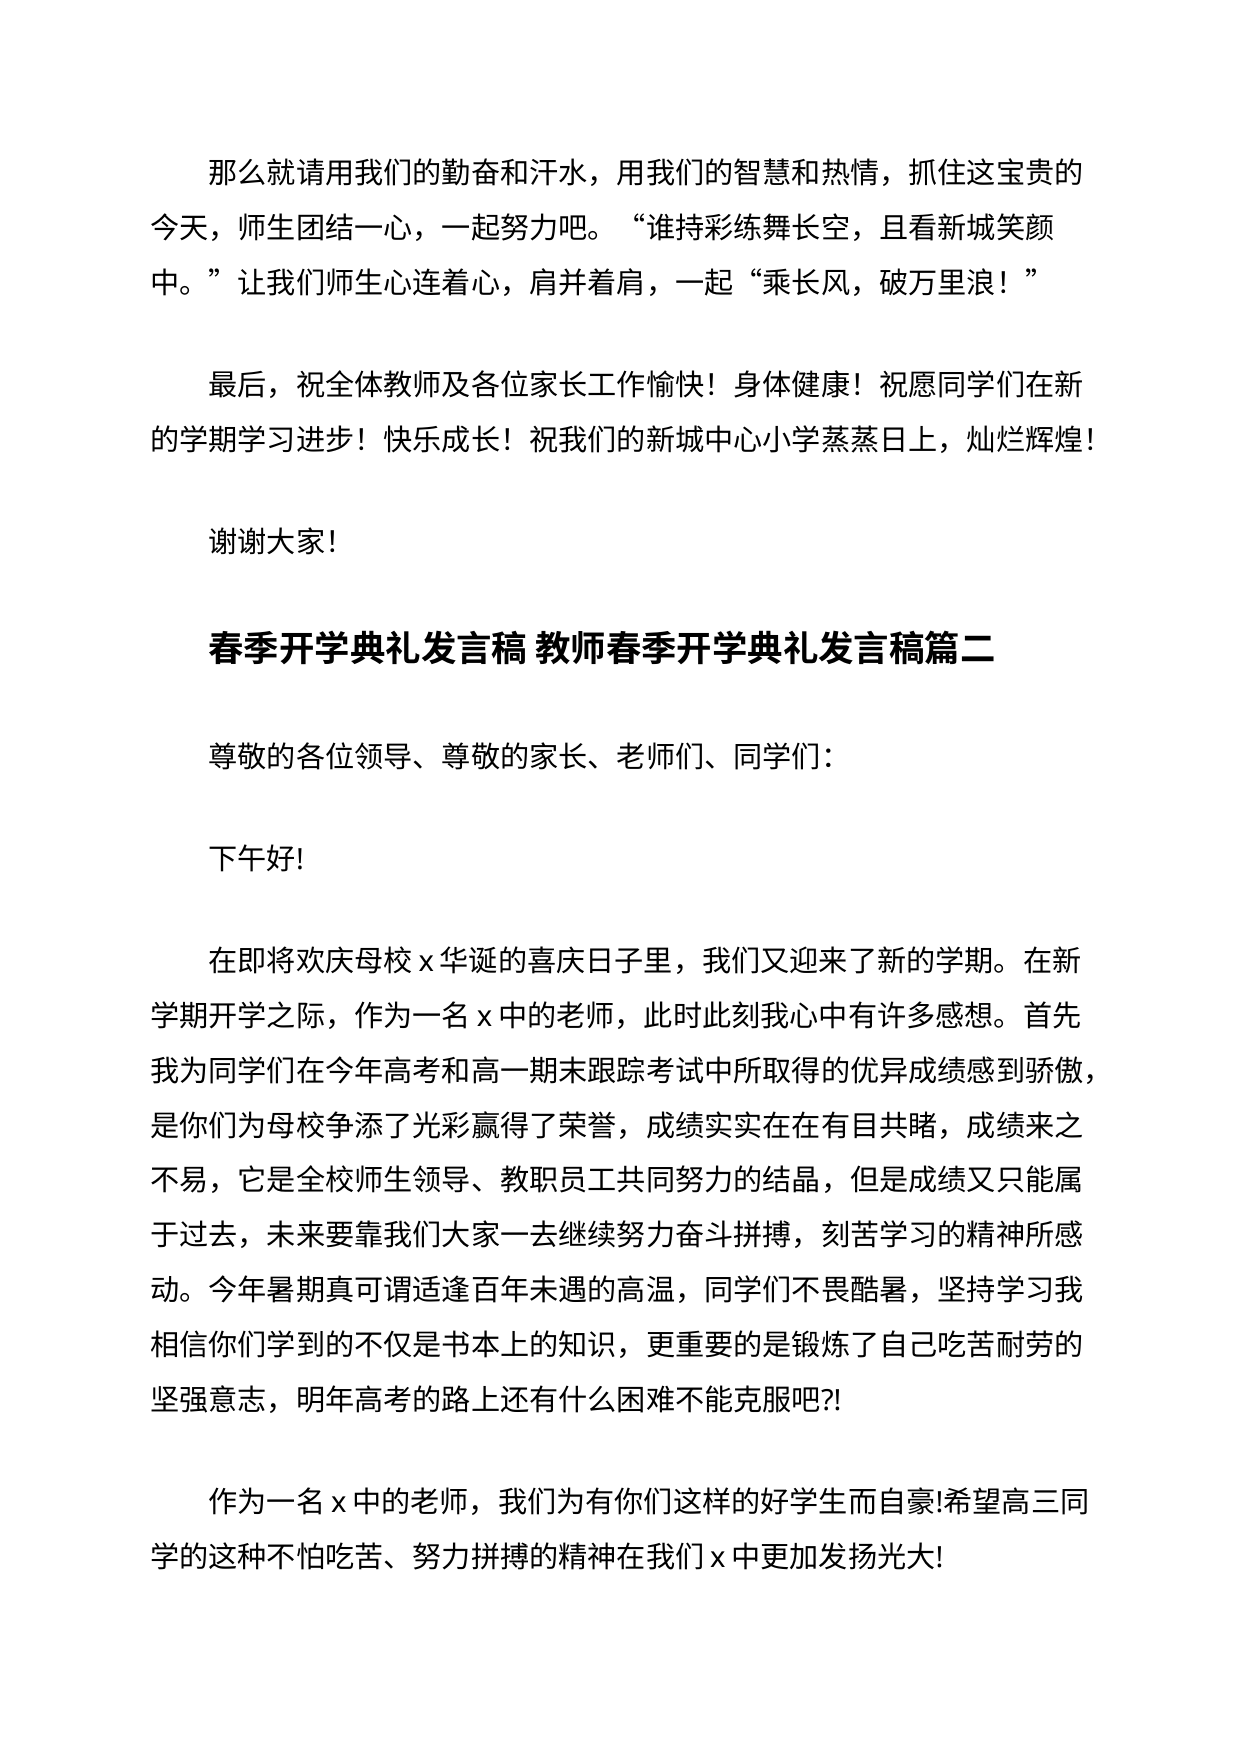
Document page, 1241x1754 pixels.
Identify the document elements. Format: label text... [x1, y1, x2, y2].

text 作为一名x中的老师，我们为有你们这样的好学生而自豪!希望高三同学的这种不怕吃苦、努力拼搏的精神在我们x中更加发扬光大! [150, 1478, 1090, 1576]
text 下午好! [150, 835, 1090, 878]
text 尊敬的各位领导、尊敬的家长、老师们、同学们： [150, 733, 1090, 776]
text 在即将欢庆母校x华诞的喜庆日子里，我们又迎来了新的学期。在新学期开学之际，作为一名x中的老师，此时此刻我心中有许多感想。首先我为同学们在今年高考和高一期末跟踪考试中所取得的优异成绩感到骄傲，是你们为母校争添了光彩赢得了荣誉，成绩实实在在有目共睹，成绩来之不易，它是全校师生领导、教职员工共同努力的结晶，但是成绩又只能属于过去，未来要靠我们大家一去继续努力奋斗拼搏，刻苦学习的精神所感动。今年暑期真可谓适逢百年未遇的高温，同学们不畏酷暑，坚持学习我相信你们学到的不仅是书本上的知识，更重要的是锻炼了自己吃苦耐劳的坚强意志，明年高考的路上还有什么困难不能克服吧?! [150, 937, 1090, 1419]
text 春季开学典礼发言稿 教师春季开学典礼发言稿篇二 [150, 620, 1090, 671]
text 最后，祝全体教师及各位家长工作愉快！身体健康！祝愿同学们在新的学期学习进步！快乐成长！祝我们的新城中心小学蒸蒸日上，灿烂辉煌！ [150, 362, 1090, 459]
text 谢谢大家！ [150, 518, 1090, 561]
text 那么就请用我们的勤奋和汗水，用我们的智慧和热情，抓住这宝贵的今天，师生团结一心，一起努力吧。“谁持彩练舞长空，且看新城笑颜中。”让我们师生心连着心，肩并着肩，一起“乘长风，破万里浪！” [150, 150, 1090, 302]
